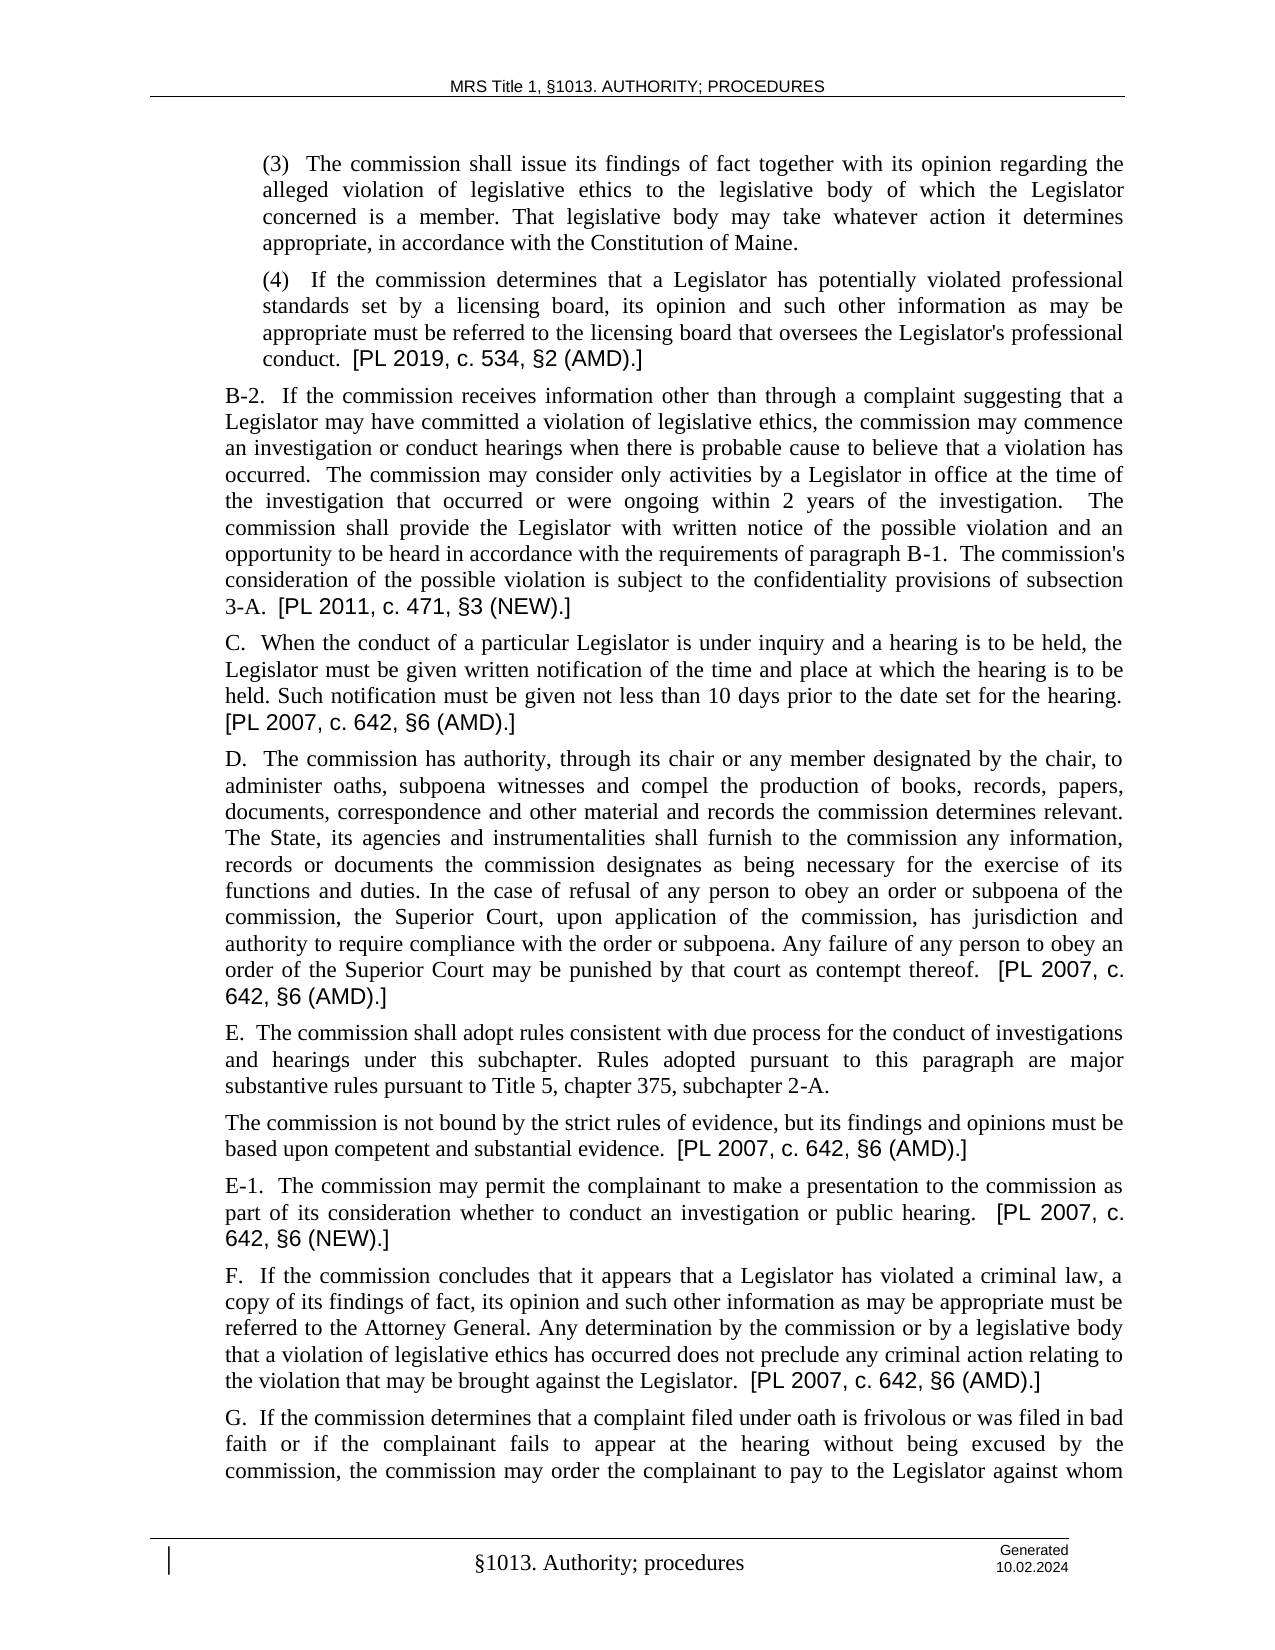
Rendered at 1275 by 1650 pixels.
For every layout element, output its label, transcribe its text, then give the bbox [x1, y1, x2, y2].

text The commission is not bound by the strict rules of evidence, but its findings and opinions must be based upon competent and substantial evidence. [PL 2007, c. 642, §6 (AMD).] [225, 1109, 1125, 1162]
text (3) The commission shall issue its findings of fact together with its opinion regarding the alleged violation of legislative ethics to the legislative body of which the Legislator concerned is a member. That legislative body may take whatever action it determines appropriate, in accordance with the Constitution of Maine. [262, 150, 1125, 255]
text E-1. The commission may permit the complainant to make a presentation to the commission as part of its consideration whether to conduct an investigation or public hearing. [PL 2007, c. 642, §6 (NEW).] [225, 1172, 1125, 1251]
text (4) If the commission determines that a Legislator has potentially violated professional standards set by a licensing board, its opinion and such other information as may be appropriate must be referred to the licensing board that oversees the Legislator's professional conduct. [PL 2019, c. 534, §2 (AMD).] [262, 266, 1125, 371]
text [225, 1404, 1125, 1483]
text E. The commission shall adopt rules consistent with due process for the conduct of investigations and hearings under this subchapter. Rules adopted pursuant to this paragraph are major substantive rules pursuant to Title 5, chapter 375, subchapter 2‑A. [225, 1019, 1125, 1098]
text B-2. If the commission receives information other than through a complaint suggesting that a Legislator may have committed a violation of legislative ethics, the commission may commence an investigation or conduct hearings when there is probable cause to believe that a violation has occurred. The commission may consider only activities by a Legislator in office at the time of the investigation that occurred or were ongoing within 2 years of the investigation. The commission shall provide the Legislator with written notice of the possible violation and an opportunity to be heard in accordance with the requirements of paragraph B‑1. The commission's consideration of the possible violation is subject to the confidentiality provisions of subsection 3‑A. [PL 2011, c. 471, §3 (NEW).] [225, 382, 1125, 619]
text C. When the conduct of a particular Legislator is under inquiry and a hearing is to be held, the Legislator must be given written notification of the time and place at which the hearing is to be held. Such notification must be given not less than 10 days prior to the date set for the hearing. [PL 2007, c. 642, §6 (AMD).] [225, 629, 1125, 735]
text F. If the commission concludes that it appears that a Legislator has violated a criminal law, a copy of its findings of fact, its opinion and such other information as may be appropriate must be referred to the Attorney General. Any determination by the commission or by a legislative body that a violation of legislative ethics has occurred does not preclude any criminal action relating to the violation that may be brought against the Legislator. [PL 2007, c. 642, §6 (AMD).] [225, 1262, 1125, 1393]
text D. The commission has authority, through its chair or any member designated by the chair, to administer oaths, subpoena witnesses and compel the production of books, records, papers, documents, correspondence and other material and records the commission determines relevant. The State, its agencies and instrumentalities shall furnish to the commission any information, records or documents the commission designates as being necessary for the exercise of its functions and duties. In the case of refusal of any person to obey an order or subpoena of the commission, the Superior Court, upon application of the commission, has jurisdiction and authority to require compliance with the order or subpoena. Any failure of any person to obey an order of the Superior Court may be punished by that court as contempt thereof. [PL 2007, c. 642, §6 (AMD).] [225, 745, 1125, 1009]
